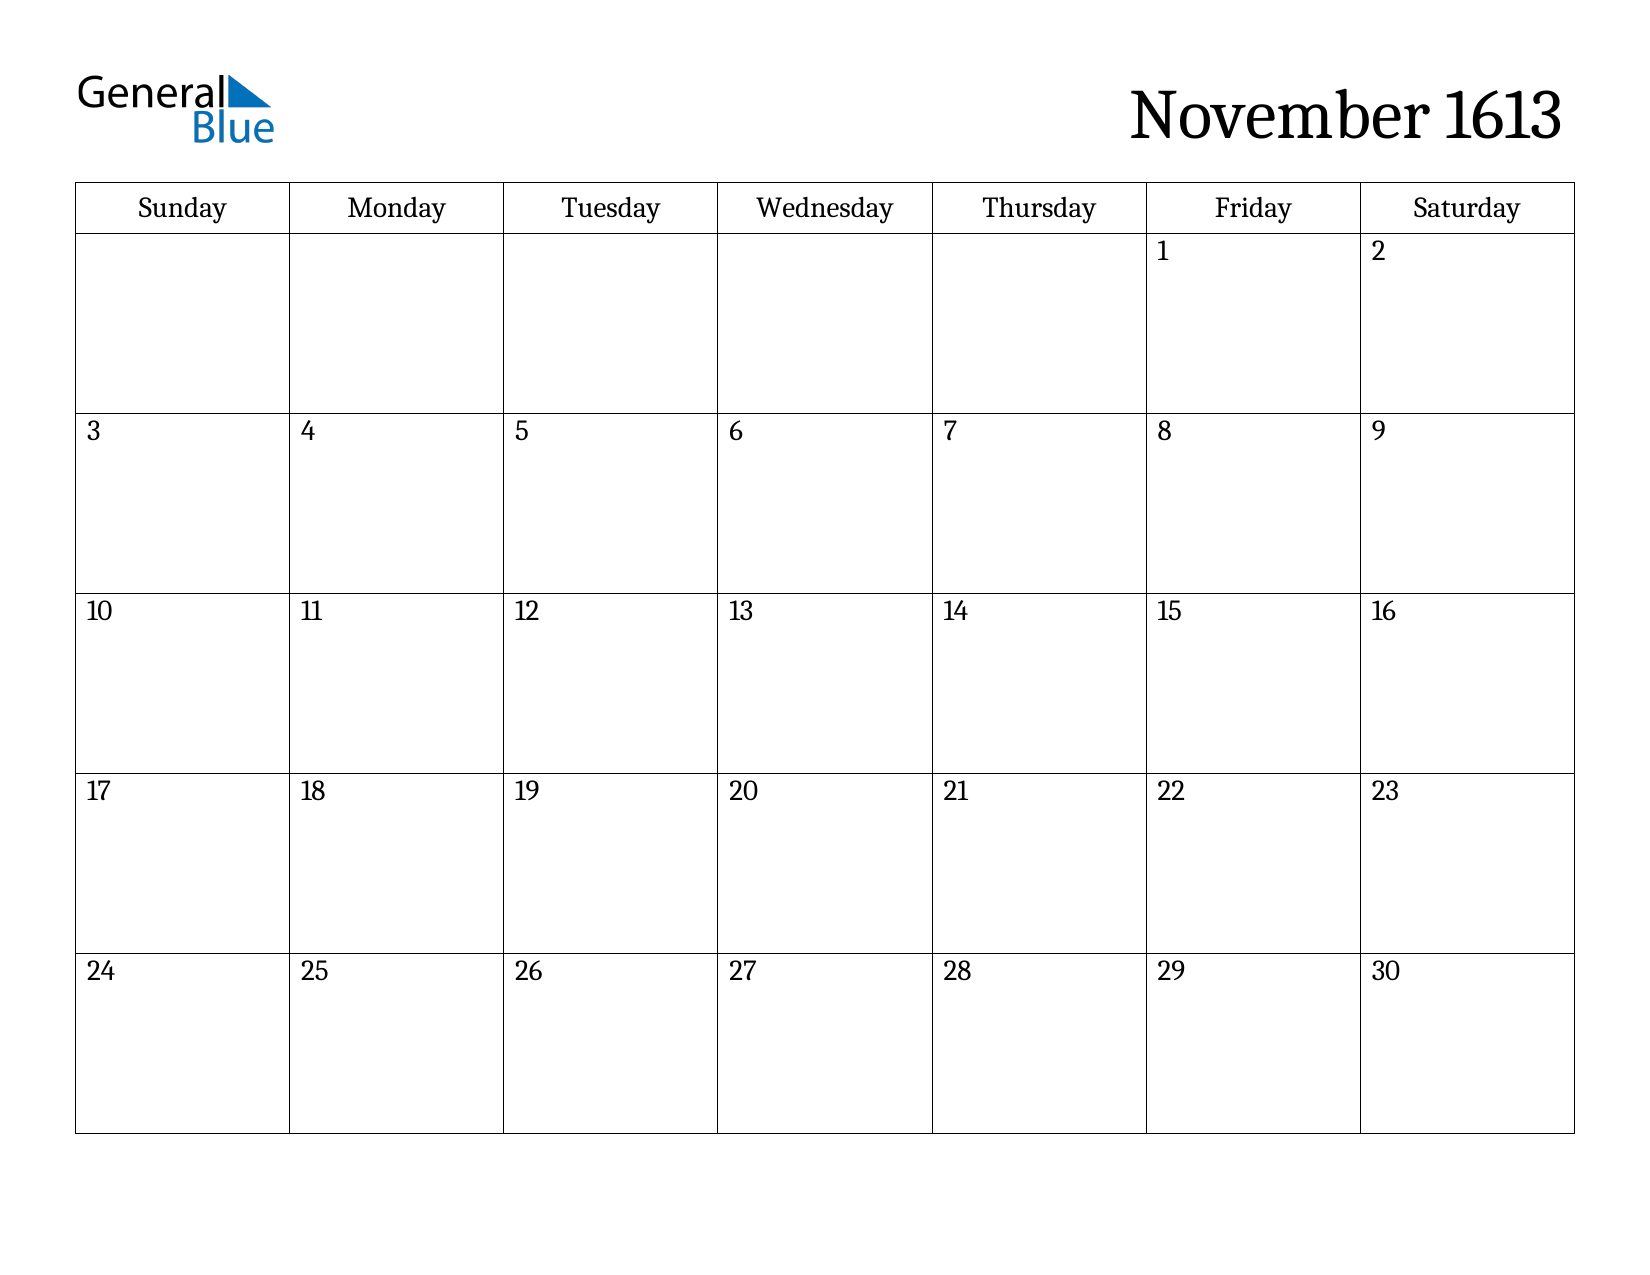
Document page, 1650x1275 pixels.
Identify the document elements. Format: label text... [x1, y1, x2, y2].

table_cell 19 [504, 774, 717, 807]
table_cell [290, 808, 503, 953]
table_cell 4 [290, 414, 503, 447]
table_cell 21 [933, 774, 1146, 807]
table_cell [504, 808, 717, 953]
table_cell [933, 448, 1146, 593]
table_cell [718, 234, 932, 267]
table_cell [76, 448, 289, 593]
table_cell [1361, 808, 1574, 953]
table_cell 25 [290, 954, 503, 987]
table_cell 2 [1361, 234, 1574, 267]
table_cell Tuesday [504, 183, 717, 233]
table_cell [718, 267, 932, 413]
table_cell [504, 234, 717, 267]
table_cell [1361, 448, 1574, 593]
table_cell 18 [290, 774, 503, 807]
table_cell Monday [290, 183, 503, 233]
table_cell [718, 448, 932, 593]
table_header November 1613 [504, 75, 1574, 182]
table_cell [933, 808, 1146, 953]
table_cell [290, 234, 503, 267]
table_cell [76, 808, 289, 953]
table_cell [1147, 267, 1360, 413]
table_cell 29 [1147, 954, 1360, 987]
table_cell [76, 234, 289, 267]
table_cell 7 [933, 414, 1146, 447]
table_cell [504, 267, 717, 413]
table_cell Sunday [76, 183, 289, 233]
table_cell 17 [76, 774, 289, 807]
table_cell [1147, 627, 1360, 773]
table_cell Wednesday [718, 183, 932, 233]
table_cell [1361, 267, 1574, 413]
table_cell 23 [1361, 774, 1574, 807]
table_cell [504, 988, 717, 1133]
table_cell 13 [718, 594, 932, 627]
table_cell [933, 234, 1146, 267]
table_cell [933, 988, 1146, 1133]
table_cell 1 [1147, 234, 1360, 267]
table_cell [504, 448, 717, 593]
table_cell 28 [933, 954, 1146, 987]
table_cell 30 [1361, 954, 1574, 987]
table_header [76, 75, 503, 182]
table_cell 15 [1147, 594, 1360, 627]
table_cell 22 [1147, 774, 1360, 807]
table_cell [1147, 988, 1360, 1133]
table_cell [290, 448, 503, 593]
table_cell 10 [76, 594, 289, 627]
table_cell 6 [718, 414, 932, 447]
table_cell [290, 267, 503, 413]
table_cell 12 [504, 594, 717, 627]
table_cell 27 [718, 954, 932, 987]
table_cell [1361, 988, 1574, 1133]
table_cell [718, 627, 932, 773]
table_cell [1147, 808, 1360, 953]
table_cell Saturday [1361, 183, 1574, 233]
table_cell [933, 627, 1146, 773]
table_cell [290, 988, 503, 1133]
table_cell [504, 627, 717, 773]
table_cell [1147, 448, 1360, 593]
table_cell [290, 627, 503, 773]
table_cell [933, 267, 1146, 413]
table_cell [718, 808, 932, 953]
table_cell 16 [1361, 594, 1574, 627]
table_cell [718, 988, 932, 1133]
table_cell [76, 988, 289, 1133]
table_cell [1361, 627, 1574, 773]
table_cell 5 [504, 414, 717, 447]
table_cell [76, 267, 289, 413]
table_cell 8 [1147, 414, 1360, 447]
table_cell 26 [504, 954, 717, 987]
table_cell 24 [76, 954, 289, 987]
table_cell Friday [1147, 183, 1360, 233]
table_cell 20 [718, 774, 932, 807]
table_cell [76, 627, 289, 773]
picture [78, 75, 274, 143]
table_cell 14 [933, 594, 1146, 627]
table_cell 3 [76, 414, 289, 447]
table_cell Thursday [933, 183, 1146, 233]
table_cell 9 [1361, 414, 1574, 447]
table_cell 11 [290, 594, 503, 627]
